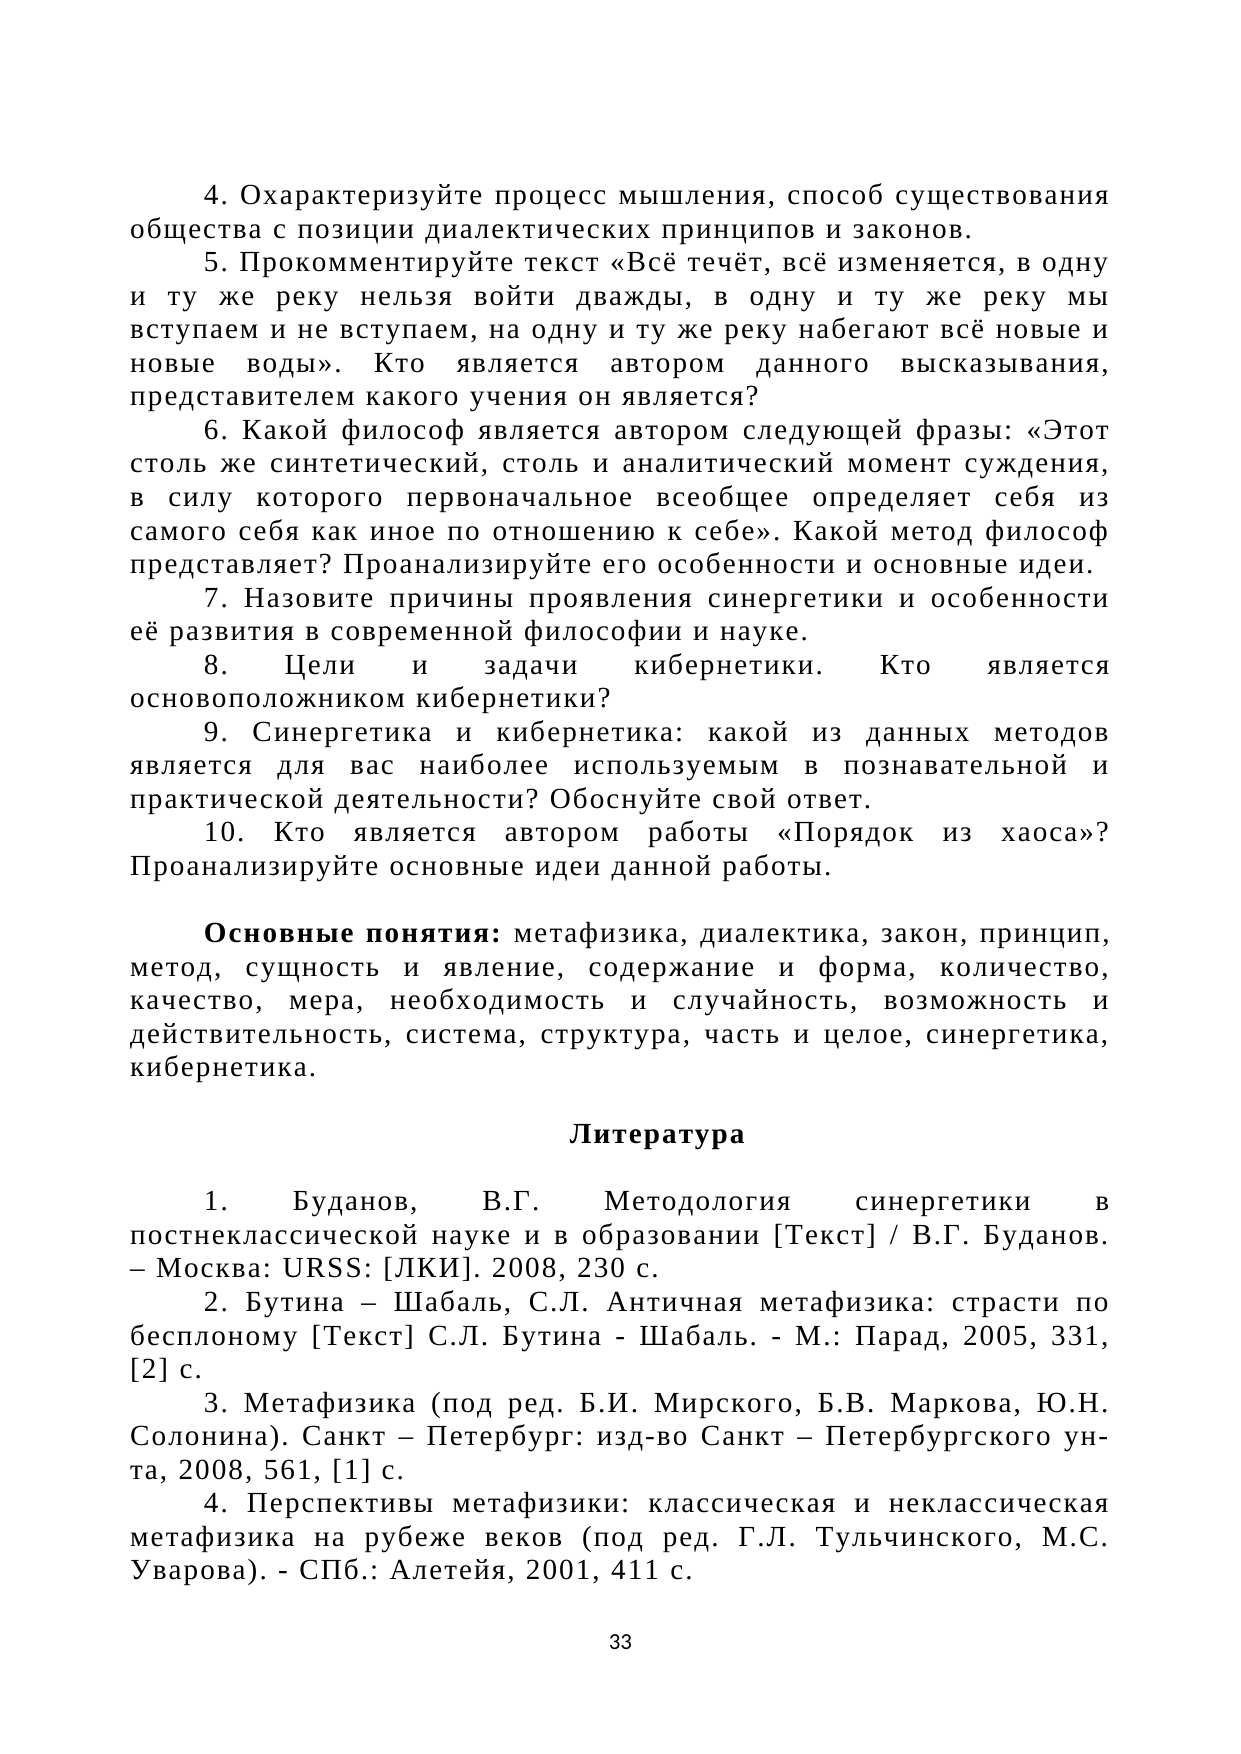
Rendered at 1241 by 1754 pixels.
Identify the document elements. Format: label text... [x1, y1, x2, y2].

text 5. Прокомментируйте текст «Всё течёт, всё изменяется, в одну и ту же реку нельзя войти дважды, в одну и ту же реку мы вступаем и не вступаем, на одну и ту же реку набегают всё новые и новые воды». Кто является автором данного высказывания, представителем какого учения он является? [130, 244, 1110, 412]
text 4. Перспективы метафизики: классическая и неклассическая метафизика на рубеже веков (под ред. Г.Л. Тульчинского, М.С. Уварова). - СПб.: Алетейя, 2001, 411 с. [130, 1485, 1110, 1586]
text 8. Цели и задачи кибернетики. Кто является основоположником кибернетики? [130, 647, 1110, 714]
text 9. Синергетика и кибернетика: какой из данных методов является для вас наиболее используемым в познавательной и практической деятельности? Обоснуйте свой ответ. [130, 714, 1110, 814]
text 4. Охарактеризуйте процесс мышления, способ существования общества с позиции диалектических принципов и законов. [130, 177, 1110, 244]
text 6. Какой философ является автором следующей фразы: «Этот столь же синтетический, столь и аналитический момент суждения, в силу которого первоначальное всеобщее определяет себя из самого себя как иное по отношению к себе». Какой метод философ представляет? Проанализируйте его особенности и основные идеи. [130, 412, 1110, 580]
text 3. Метафизика (под ред. Б.И. Мирского, Б.В. Маркова, Ю.Н. Солонина). Санкт – Петербург: изд-во Санкт – Петербургского ун-та, 2008, 561, [1] с. [130, 1385, 1110, 1485]
text Основные понятия: метафизика, диалектика, закон, принцип, метод, сущность и явление, содержание и форма, количество, качество, мера, необходимость и случайность, возможность и действительность, система, структура, часть и целое, синергетика, кибернетика. [130, 915, 1110, 1083]
text 10. Кто является автором работы «Порядок из хаоса»? Проанализируйте основные идеи данной работы. [130, 814, 1110, 882]
text 1. Буданов, В.Г. Методология синергетики в постнеклассической науке и в образовании [Текст] / В.Г. Буданов. – Москва: URSS: [ЛКИ]. 2008, 230 с. [130, 1183, 1110, 1284]
text 2. Бутина – Шабаль, С.Л. Античная метафизика: страсти по бесплоному [Текст] С.Л. Бутина - Шабаль. - М.: Парад, 2005, 331, [2] с. [130, 1284, 1110, 1385]
text Литература [130, 1116, 1110, 1150]
text 7. Назовите причины проявления синергетики и особенности её развития в современной философии и науке. [130, 580, 1110, 647]
